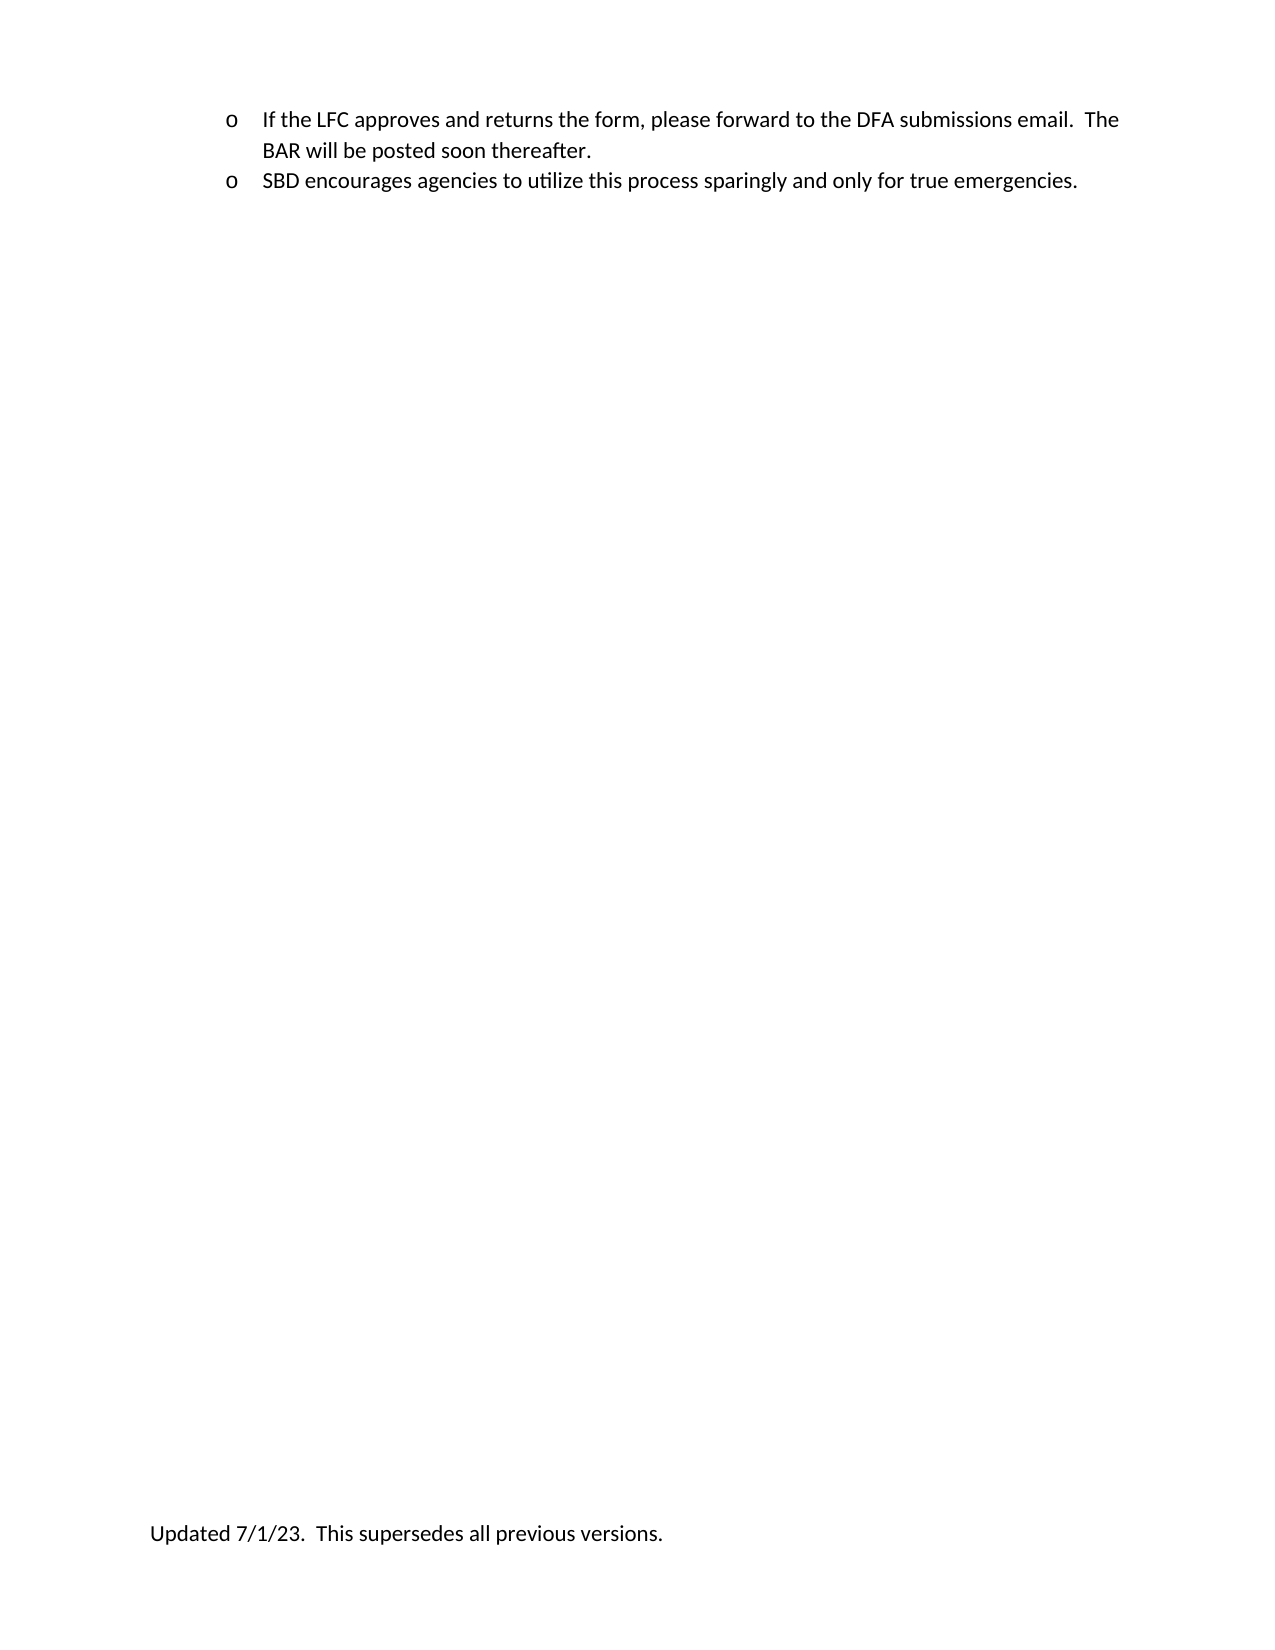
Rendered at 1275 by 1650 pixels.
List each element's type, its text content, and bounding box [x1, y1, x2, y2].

list SBD encourages agencies to utilize this process sparingly and only for true emergencies. [225, 167, 1125, 196]
list If the LFC approves and returns the form, please forward to the DFA submissions email. The BAR will be posted soon thereafter. [225, 105, 1125, 164]
